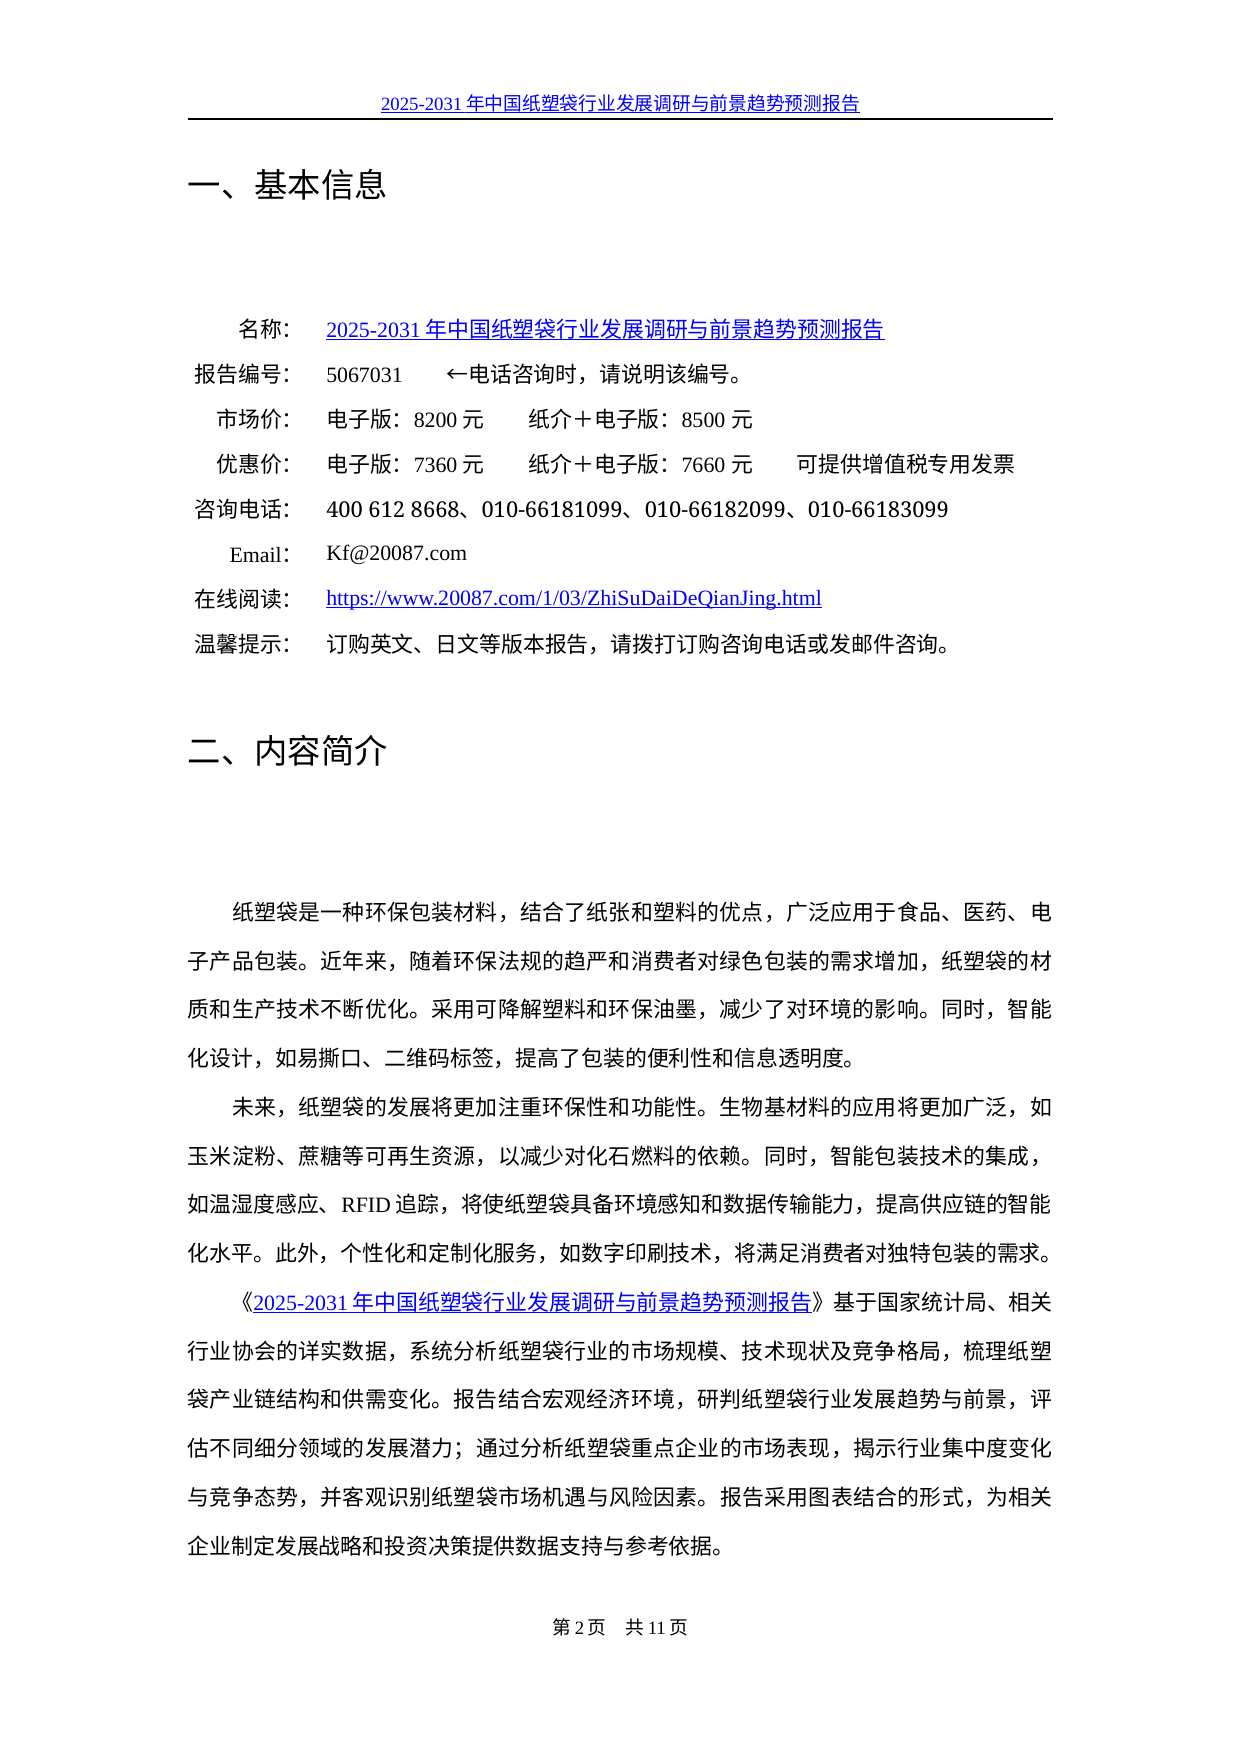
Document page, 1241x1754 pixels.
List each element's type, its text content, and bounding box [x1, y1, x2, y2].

table_cell 报告编号： [167, 357, 315, 402]
table_cell 在线阅读： [167, 582, 315, 627]
table_header 名称： [167, 312, 315, 357]
table_header 2025-2031年中国纸塑袋行业发展调研与前景趋势预测报告 [315, 312, 1073, 357]
table_cell [315, 582, 1073, 627]
table_cell 电子版：8200 元 纸介＋电子版：8500 元 [315, 402, 1073, 447]
table_cell 咨询电话： [167, 492, 315, 537]
table_cell 5067031 ←电话咨询时，请说明该编号。 [315, 357, 1073, 402]
title 二、内容简介 [187, 717, 1053, 782]
table_cell 订购英文、日文等版本报告，请拨打订购咨询电话或发邮件咨询。 [315, 627, 1073, 672]
table_cell 400 612 8668、010-66181099、010-66182099、010-66183099 [315, 492, 1073, 537]
table_cell Email： [167, 537, 315, 582]
title 一、基本信息 [187, 150, 1053, 215]
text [187, 894, 1053, 1561]
table_cell Kf@20087.com [315, 537, 1073, 582]
table_cell 市场价： [167, 402, 315, 447]
table_cell 优惠价： [167, 447, 315, 492]
table_cell 温馨提示： [167, 627, 315, 672]
table_cell 电子版：7360 元 纸介＋电子版：7660 元 可提供增值税专用发票 [315, 447, 1073, 492]
